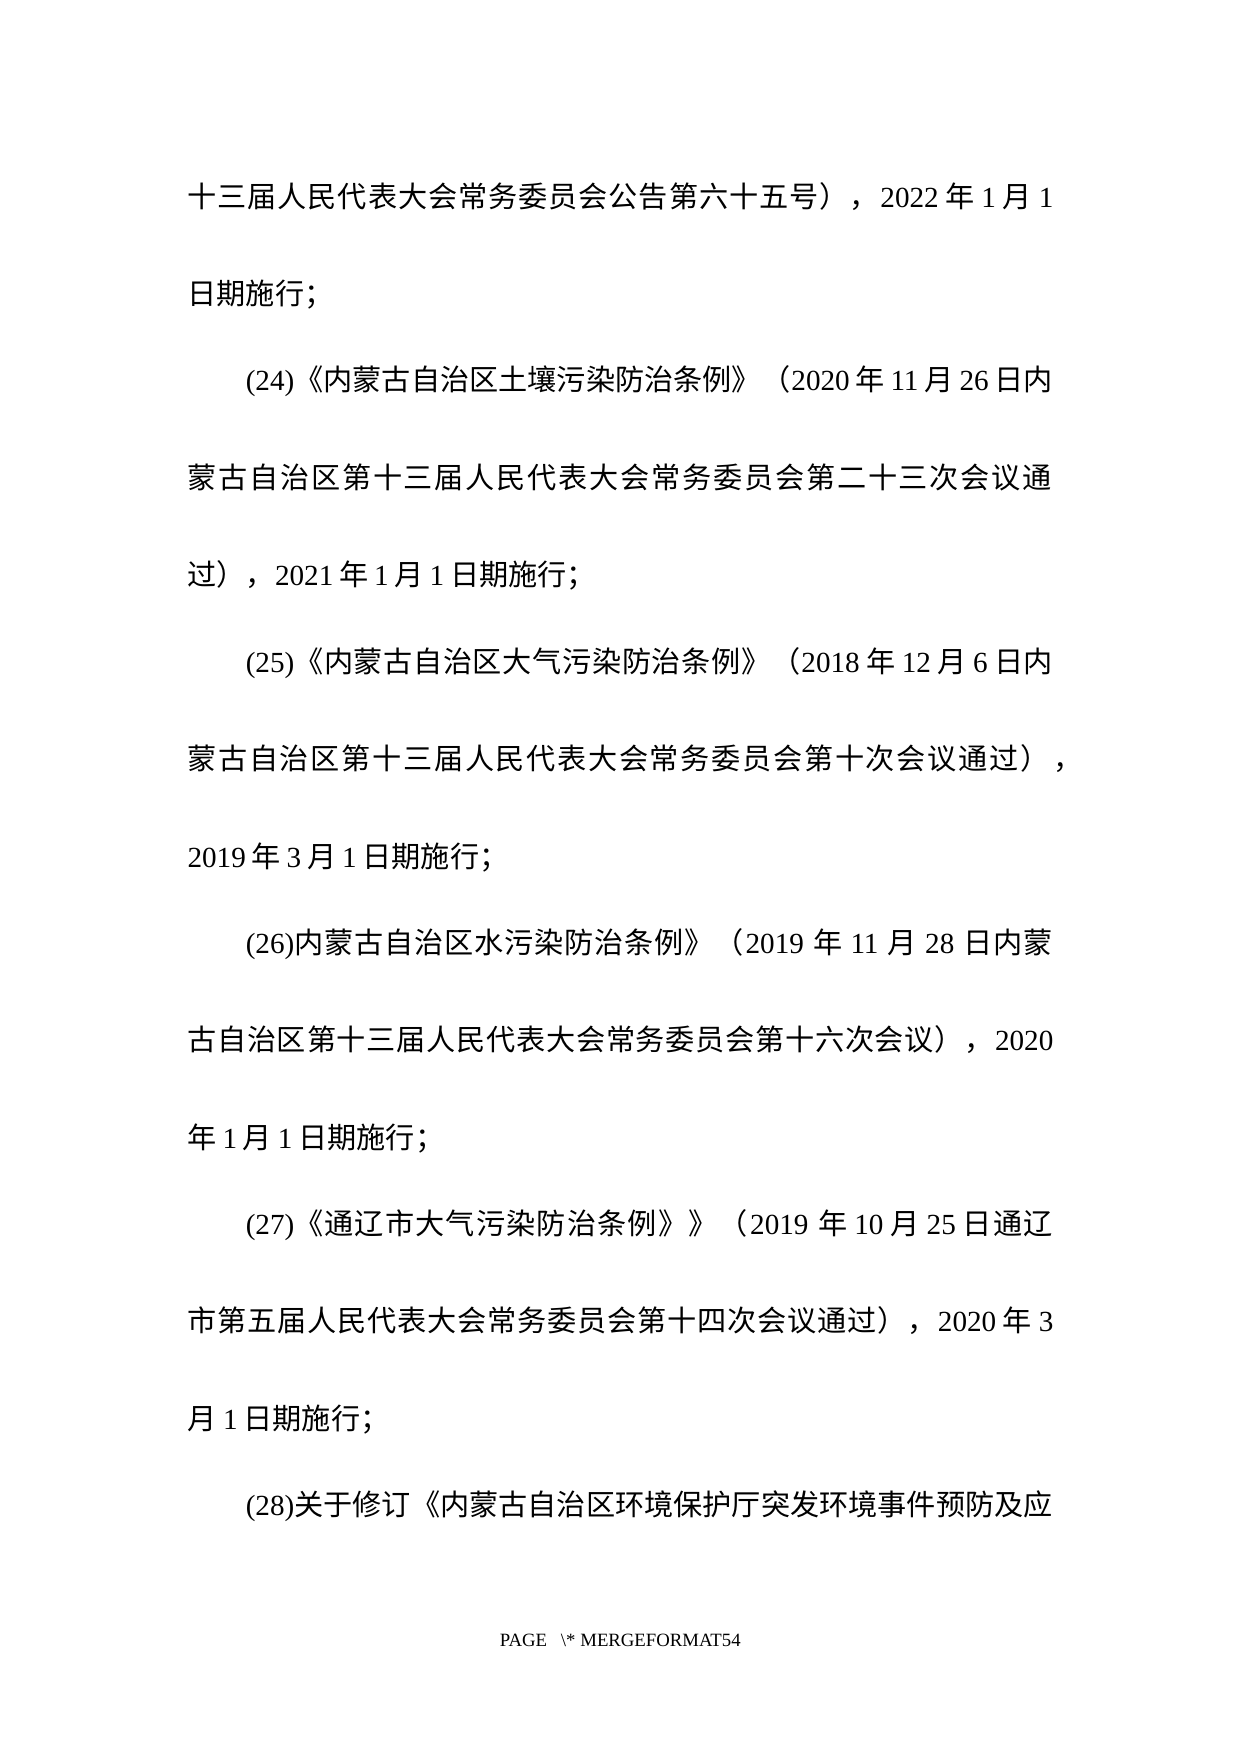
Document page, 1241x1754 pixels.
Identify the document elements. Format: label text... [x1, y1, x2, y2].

list 《内蒙古自治区大气污染防治条例》（2018年12月6日内蒙古自治区第十三届人民代表大会常务委员会第十次会议通过），2019年3月1日期施行； [187, 627, 1053, 887]
list 内蒙古自治区水污染防治条例》（2019 年 11 月 28 日内蒙古自治区第十三届人民代表大会常务委员会第十六次会议），2020年1月1日期施行； [187, 908, 1053, 1168]
list 《内蒙古自治区土壤污染防治条例》（2020年11月26日内蒙古自治区第十三届人民代表大会常务委员会第二十三次会议通过），2021年1月1日期施行； [187, 346, 1053, 606]
list 《通辽市大气污染防治条例》》（2019 年10月25日通辽市第五届人民代表大会常务委员会第十四次会议通过），2020年3月 1日期施行； [187, 1189, 1053, 1449]
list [187, 162, 1053, 324]
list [187, 1470, 1053, 1535]
